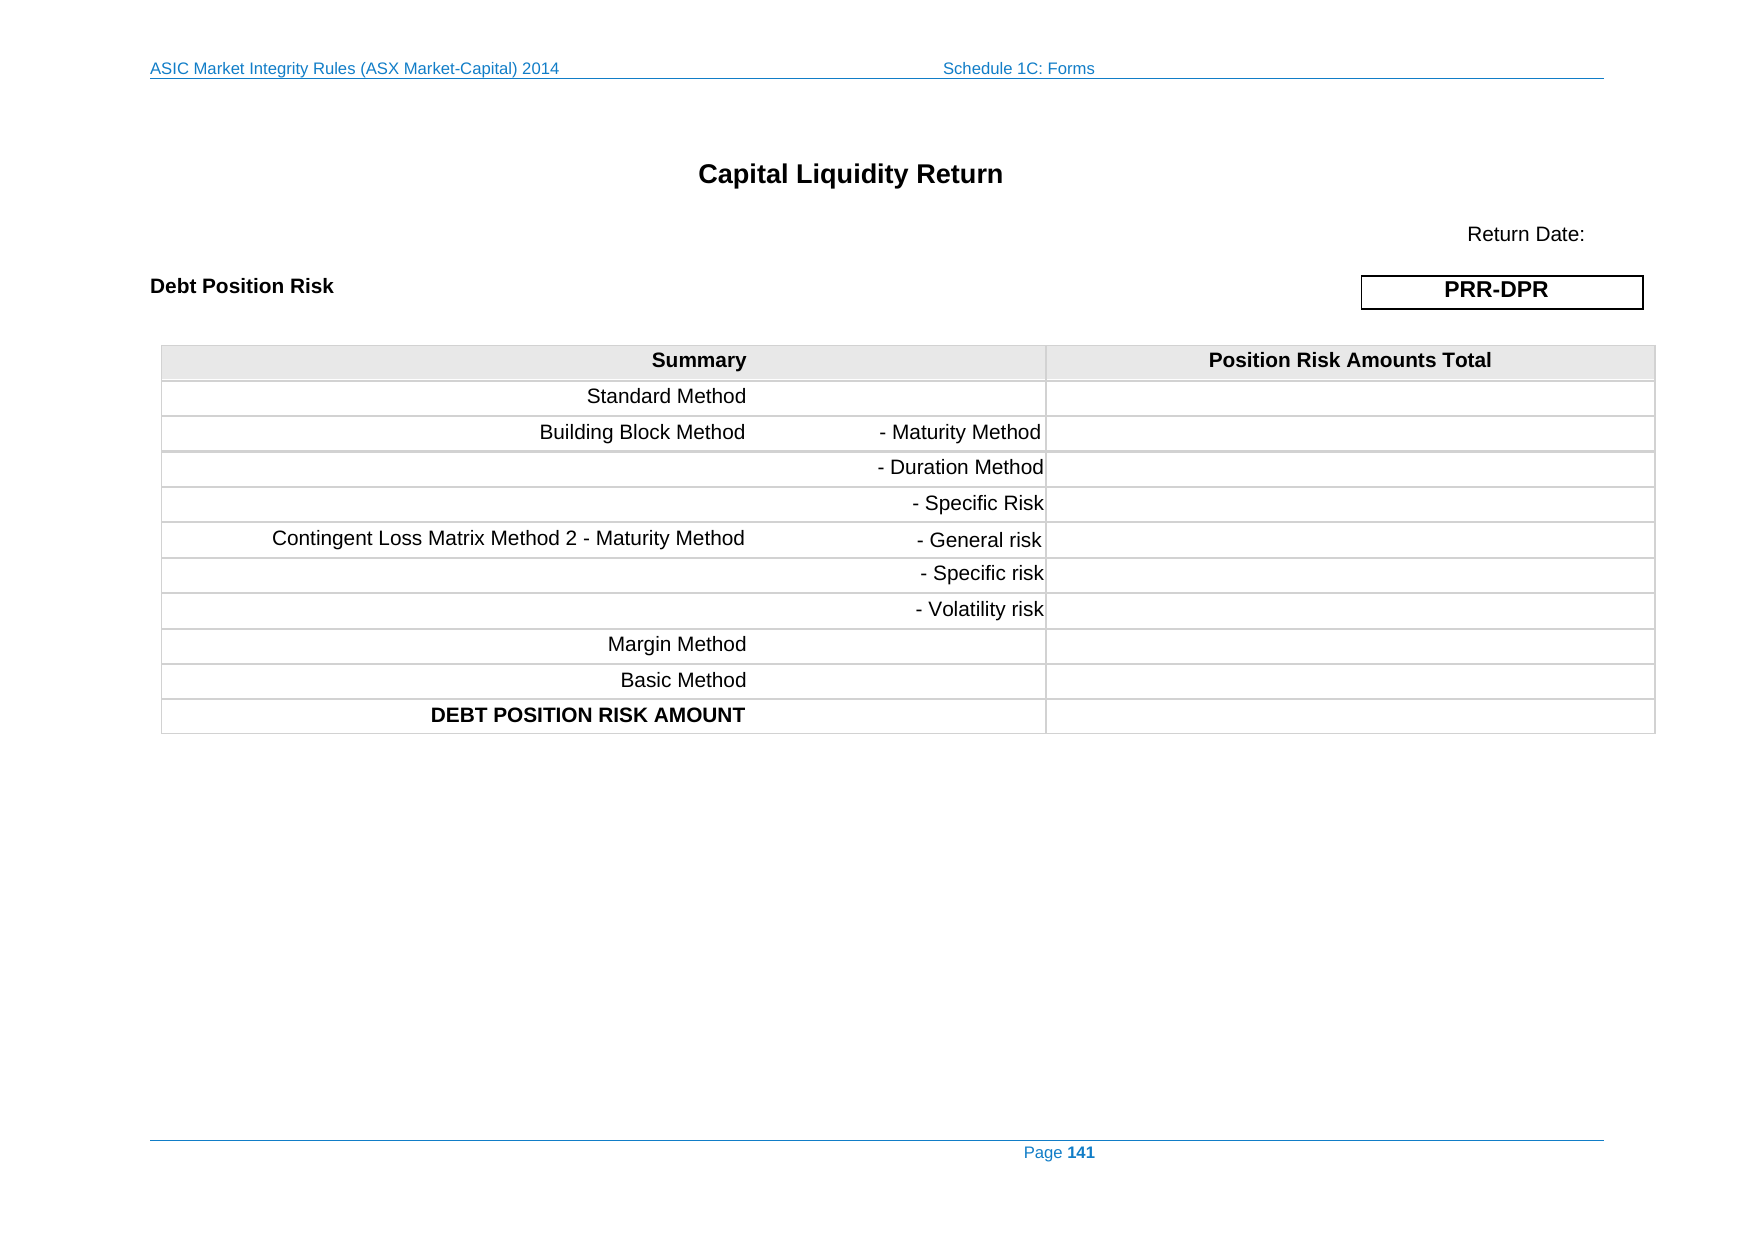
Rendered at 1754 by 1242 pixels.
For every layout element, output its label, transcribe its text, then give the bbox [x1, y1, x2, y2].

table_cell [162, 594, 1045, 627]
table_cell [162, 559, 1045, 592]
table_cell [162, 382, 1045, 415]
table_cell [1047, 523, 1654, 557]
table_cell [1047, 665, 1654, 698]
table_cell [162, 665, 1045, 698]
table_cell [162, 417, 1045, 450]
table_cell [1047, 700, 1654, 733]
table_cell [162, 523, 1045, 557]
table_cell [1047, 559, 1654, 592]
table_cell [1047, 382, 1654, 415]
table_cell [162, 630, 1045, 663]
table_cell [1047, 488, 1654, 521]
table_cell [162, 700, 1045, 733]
text Capital Liquidity Return [698, 157, 1604, 189]
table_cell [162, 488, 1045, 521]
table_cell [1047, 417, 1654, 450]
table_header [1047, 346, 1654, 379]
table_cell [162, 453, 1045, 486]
text Return Date: [150, 222, 1604, 246]
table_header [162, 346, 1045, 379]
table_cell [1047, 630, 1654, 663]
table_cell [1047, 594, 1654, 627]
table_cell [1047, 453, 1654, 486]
text Debt Position Risk [150, 267, 1604, 298]
